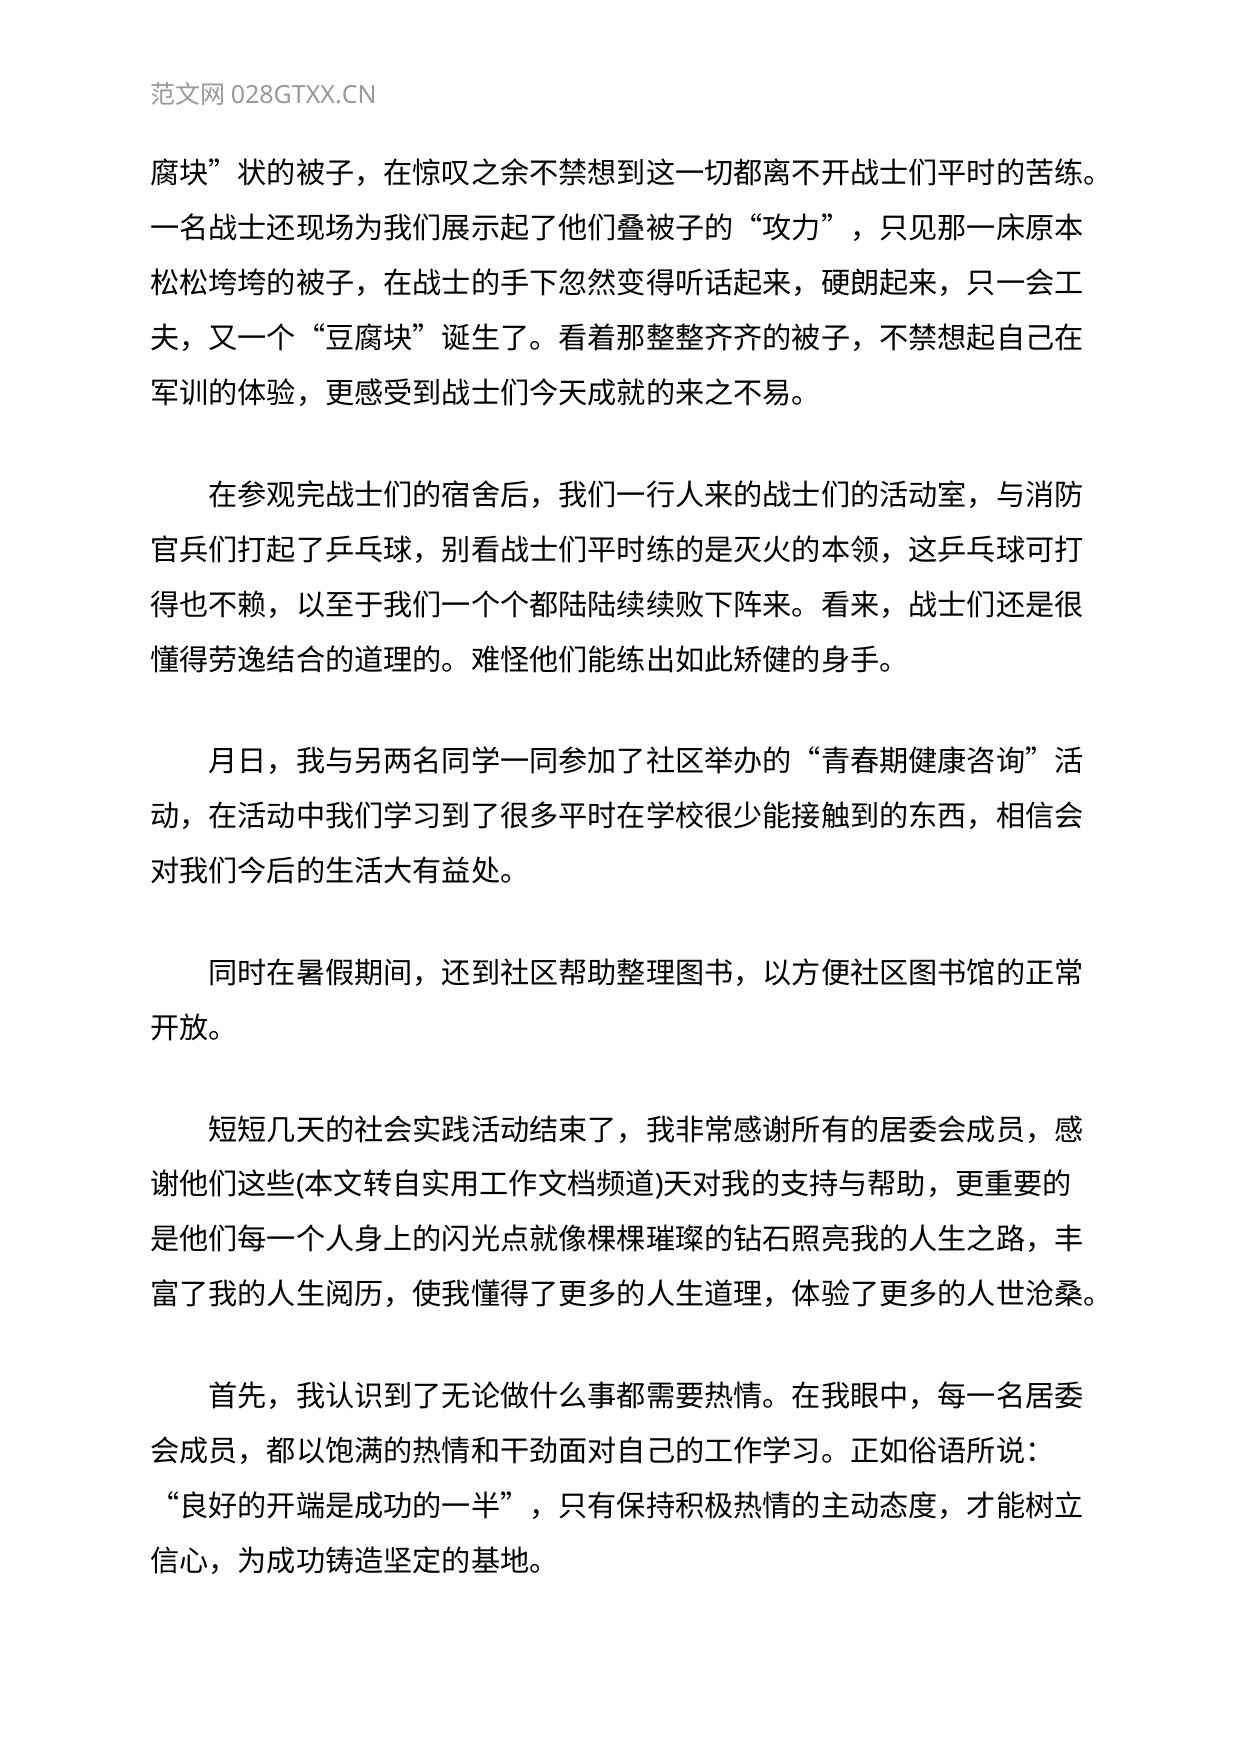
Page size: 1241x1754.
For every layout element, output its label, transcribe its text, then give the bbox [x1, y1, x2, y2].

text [150, 150, 1090, 412]
text 在参观完战士们的宿舍后，我们一行人来的战士们的活动室，与消防官兵们打起了乒乓球，别看战士们平时练的是灭火的本领，这乒乓球可打得也不赖，以至于我们一个个都陆陆续续败下阵来。看来，战士们还是很懂得劳逸结合的道理的。难怪他们能练出如此矫健的身手。 [150, 471, 1090, 678]
text 短短几天的社会实践活动结束了，我非常感谢所有的居委会成员，感谢他们这些(本文转自实用工作文档频道)天对我的支持与帮助，更重要的是他们每一个人身上的闪光点就像棵棵璀璨的钻石照亮我的人生之路，丰富了我的人生阅历，使我懂得了更多的人生道理，体验了更多的人世沧桑。 [150, 1106, 1090, 1313]
text 同时在暑假期间，还到社区帮助整理图书，以方便社区图书馆的正常开放。 [150, 949, 1090, 1047]
text 首先，我认识到了无论做什么事都需要热情。在我眼中，每一名居委会成员，都以饱满的热情和干劲面对自己的工作学习。正如俗语所说：“良好的开端是成功的一半”，只有保持积极热情的主动态度，才能树立信心，为成功铸造坚定的基地。 [150, 1373, 1090, 1579]
text 月日，我与另两名同学一同参加了社区举办的“青春期健康咨询”活动，在活动中我们学习到了很多平时在学校很少能接触到的东西，相信会对我们今后的生活大有益处。 [150, 738, 1090, 890]
